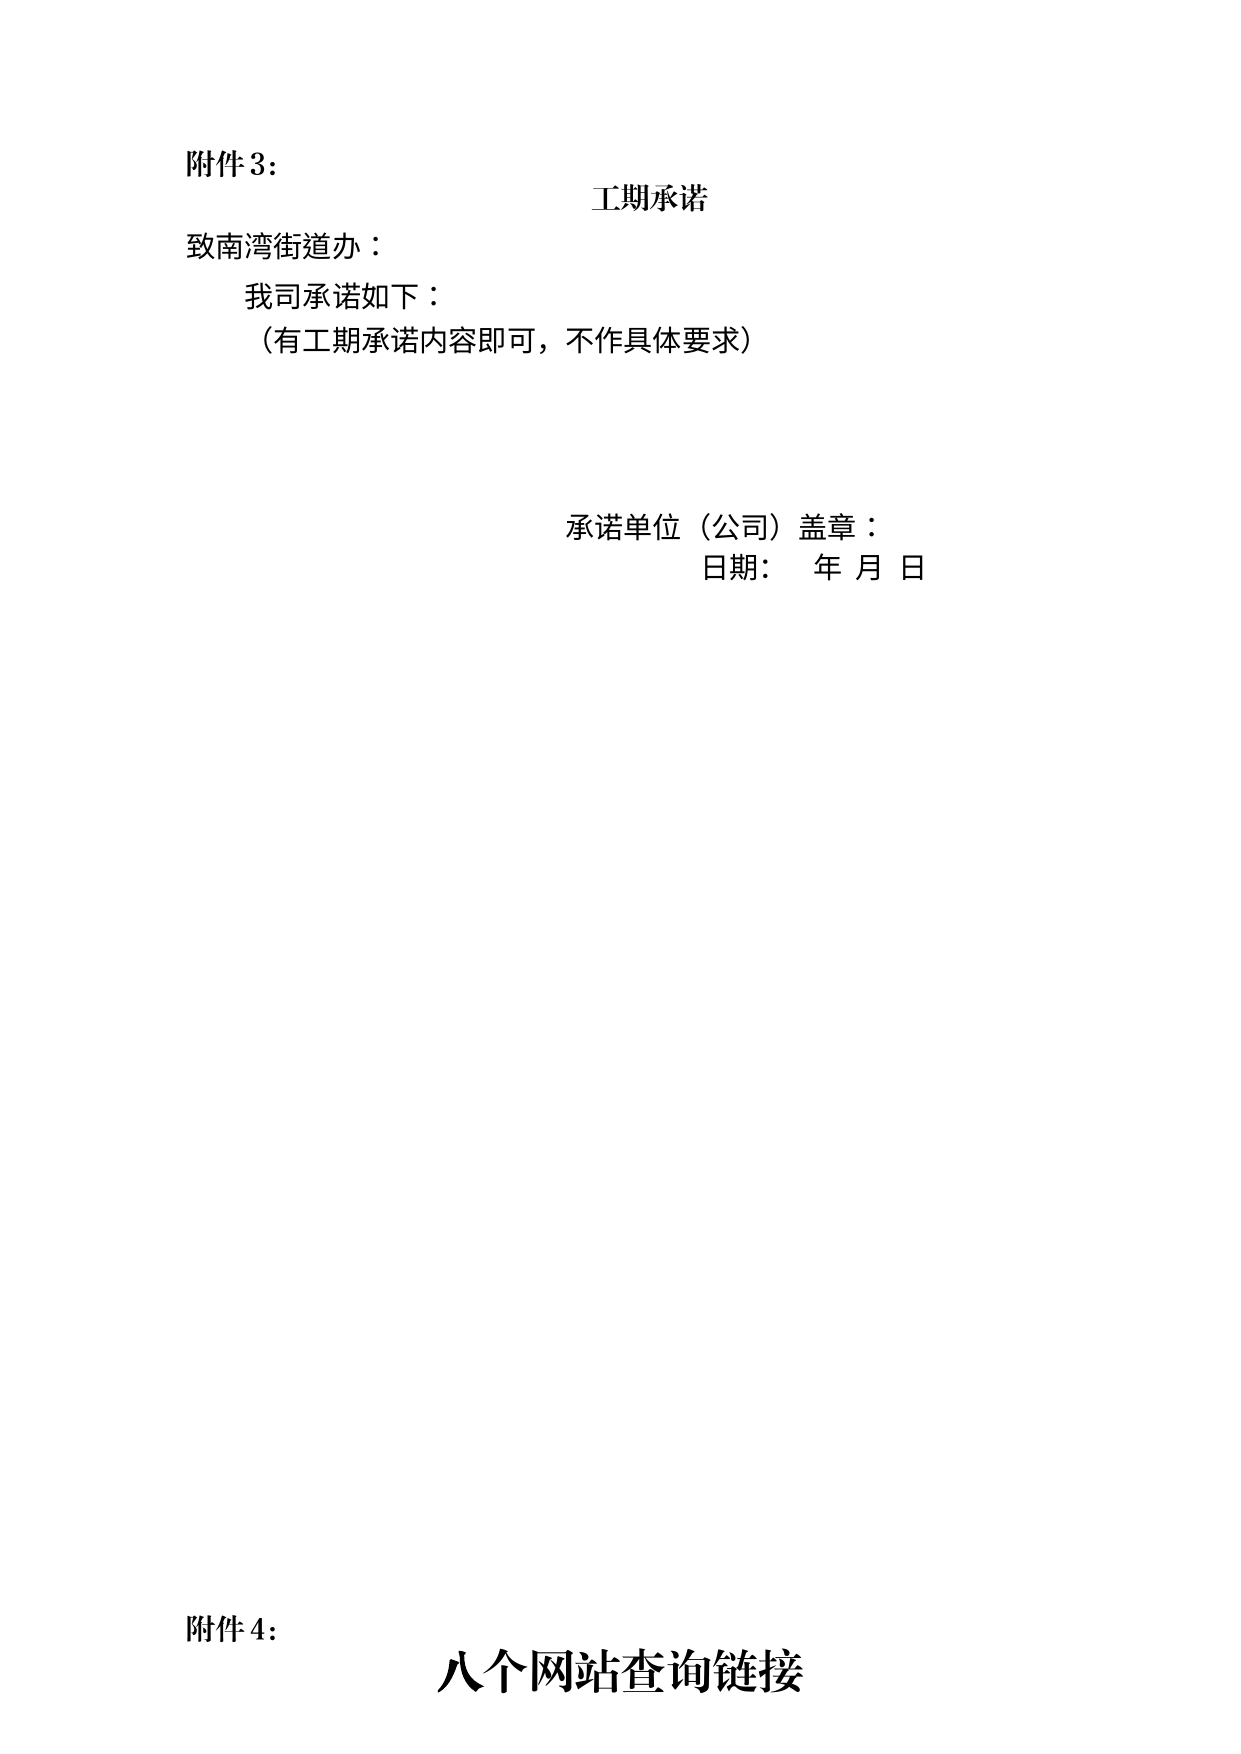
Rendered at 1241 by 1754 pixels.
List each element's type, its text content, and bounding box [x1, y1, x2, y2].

text 工期承诺 [186, 183, 1054, 217]
text 我司承诺如下： [186, 267, 1054, 317]
text 致南湾街道办： [186, 217, 1054, 267]
text 日期： 年 月 日 [186, 545, 1054, 587]
text （有工期承诺内容即可，不作具体要求） [186, 317, 1054, 360]
text 附件3： [186, 149, 1054, 183]
text 八个网站查询链接 [186, 1648, 1054, 1702]
text 附件4： [186, 1614, 1054, 1648]
text 承诺单位（公司）盖章： [186, 511, 1054, 545]
